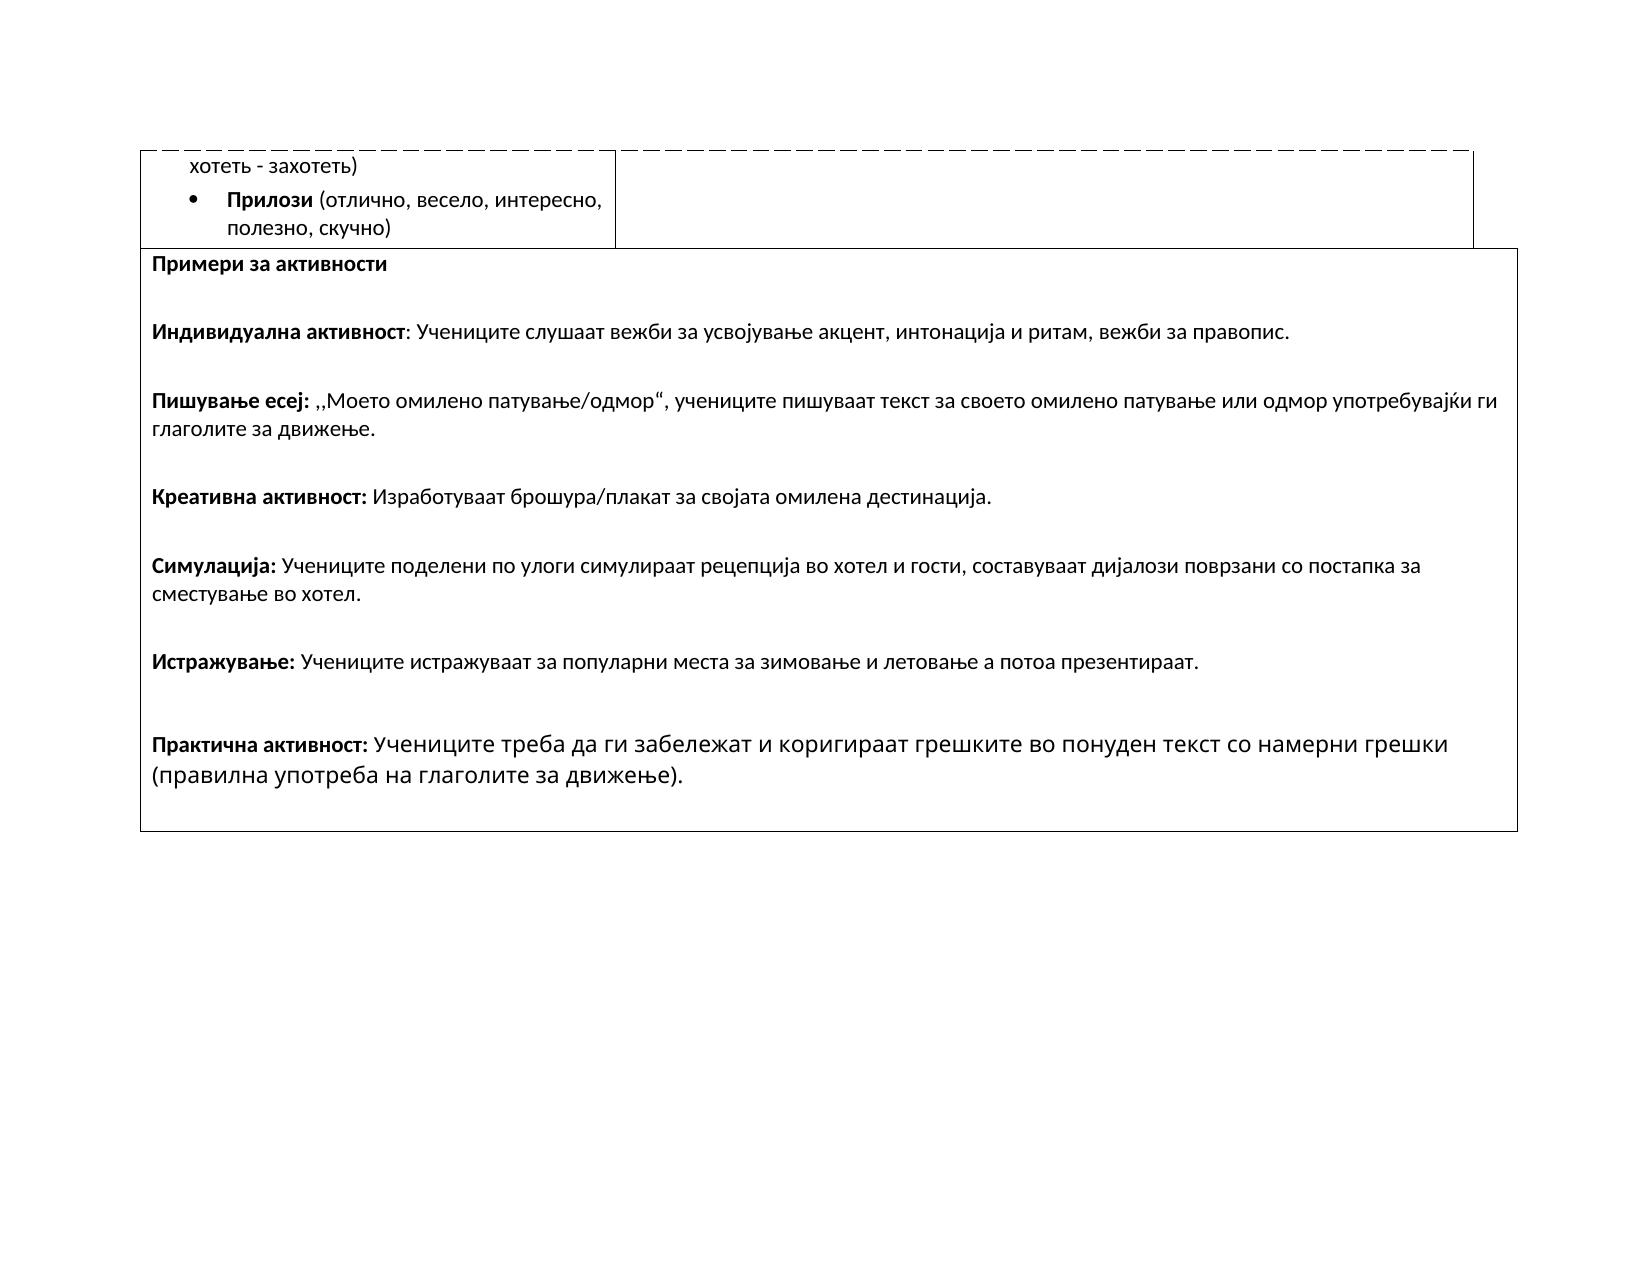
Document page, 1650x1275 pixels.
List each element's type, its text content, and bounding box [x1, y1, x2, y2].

table_cell Примери за активности Индивидуалнa активност: Учениците слушаат вежби за усвојување акцент, интонација и ритам, вежби за правопис. Пишување есеј: ,,Моето омилено патување/одмор“, учениците пишуваат текст за своето омилено патување или одмор употребувајќи ги глаголите за движење. Креативнa активност: Изработуваат брошура/плакат за својата омилена дестинација. Симулација: Учениците поделени по улоги симулираат рецепција во хотел и гости, составуваат дијалози поврзани со постапка за сместување во хотел. Истражување: Учениците истражуваат за популарни места за зимовање и летовање а потоа презентираат. Практична активност: Учениците треба да ги забележат и коригираат грешките во понуден текст со намерни грешки (правилна употреба на глаголите за движење). [141, 249, 1517, 831]
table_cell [141, 150, 615, 248]
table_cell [616, 150, 1473, 248]
